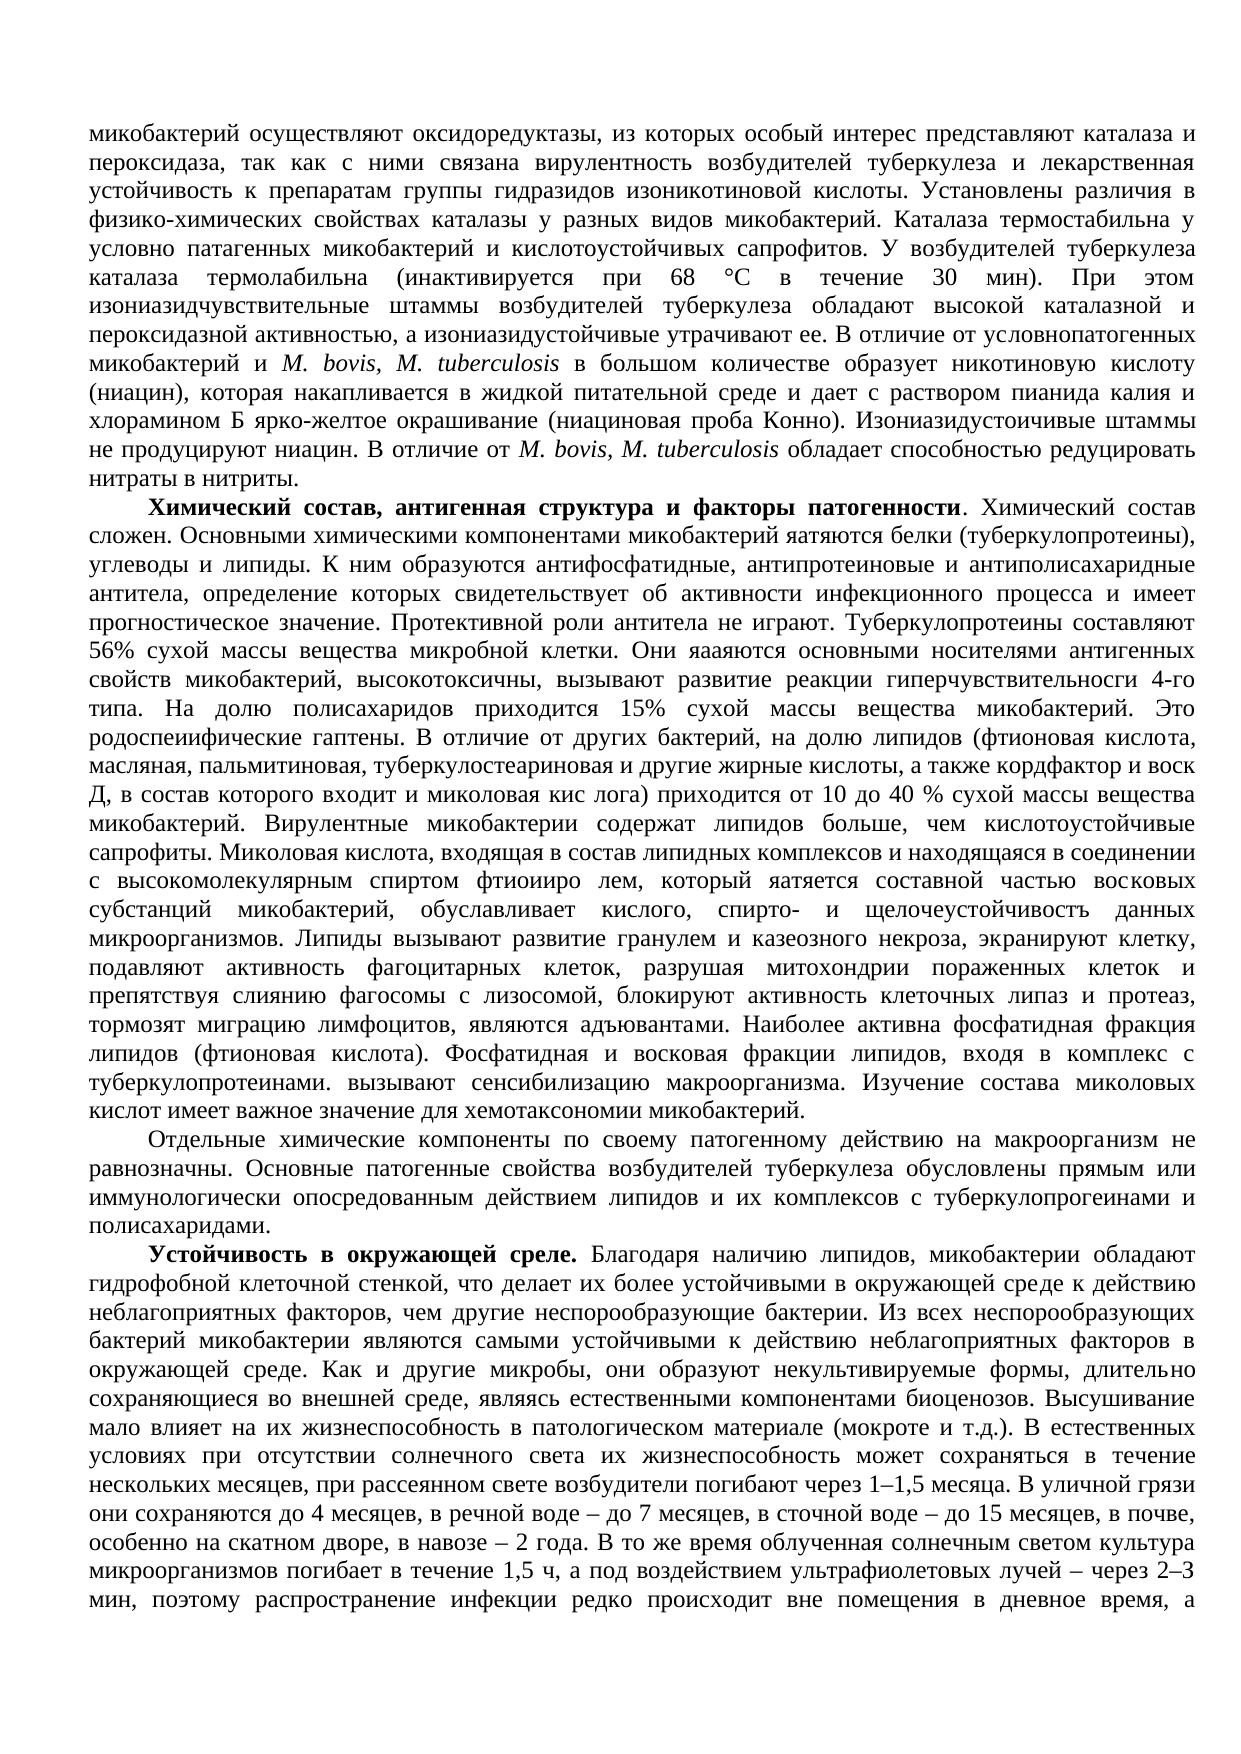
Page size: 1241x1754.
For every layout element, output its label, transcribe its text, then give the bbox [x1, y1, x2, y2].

text Химический состав, антигенная структура и факторы патогенности. Химический состав сложен. Основными химическими компонентами микобактерий яатяются белки (туберкулопротеины), углеводы и липиды. К ним образуются антифосфатидные, антипротеиновые и антиполисахаридные антитела, определение которых свидетельствует об активности инфекционного процесса и имеет прогностическое значение. Протективной роли антитела не играют. Туберкулопротеины составляют 56% сухой массы вещества микробной клетки. Они яааяются основными носителями антигенных свойств микобактерий, высокотоксичны, вызывают развитие реакции гиперчувствительносги 4-го типа. На долю полисахаридов приходится 15% сухой массы вещества микобактерий. Это родоспеиифические гаптены. В отличие от других бактерий, на долю липидов (фтионовая кислота, масляная, пальмитиновая, туберкулостеариновая и другие жирные кислоты, а также кордфактор и воск Д, в состав которого входит и миколовая кис лога) приходится от 10 до 40 % сухой массы вещества микобактерий. Вирулентные микобактерии содержат липидов больше, чем кислотоустойчивые сапрофиты. Миколовая кислота, входящая в состав липидных комплексов и находящаяся в соединении с высокомолекулярным спиртом фтиоииро лем, который яатяется составной частью восковых субстанций микобактерий, обуславливает кислого, спирто- и щелочеустойчивостъ данных микроорганизмов. Липиды вызывают развитие гранулем и казеозного некроза, экранируют клетку, подавляют активность фагоцитарных клеток, разрушая митохондрии пораженных клеток и препятствуя слиянию фагосомы с лизосомой, блокируют активность клеточных липаз и протеаз, тормозят миграцию лимфоцитов, являются адъювантами. Наиболее активна фосфатидная фракция липидов (фтионовая кислота). Фосфатидная и восковая фракции липидов, входя в комплекс с туберкулопротеинами. вызывают сенсибилизацию макроорганизма. Изучение состава миколовых кислот имеет важное значение для хемотаксономии микобактерий. [88, 492, 1196, 1124]
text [88, 118, 1196, 492]
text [88, 1239, 1196, 1613]
text Отдельные химические компоненты по своему патогенному действию на макроорганизм не равнозначны. Основные патогенные свойства возбудителей туберкулеза обусловлены прямым или иммунологически опосредованным действием липидов и их комплексов с туберкулопрогеинами и полисахаридами. [88, 1124, 1196, 1239]
